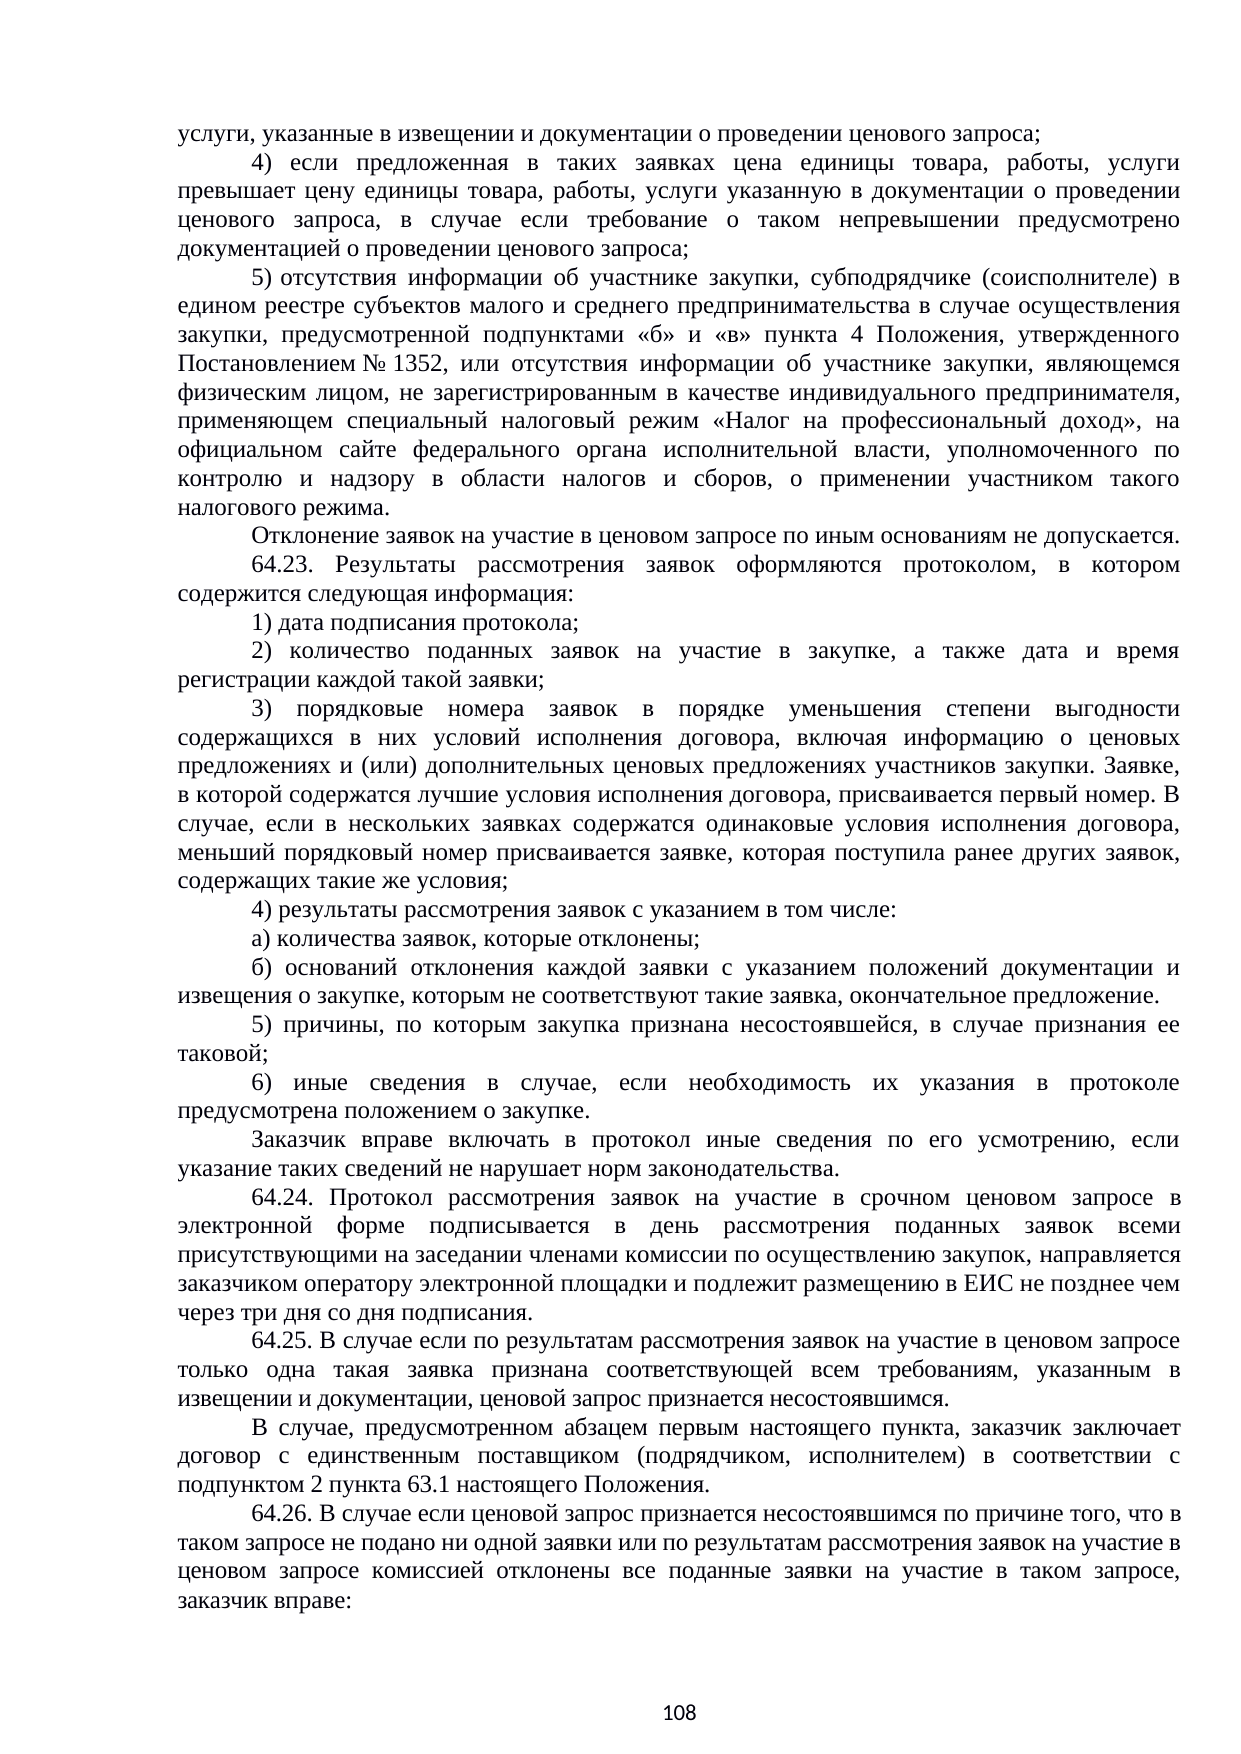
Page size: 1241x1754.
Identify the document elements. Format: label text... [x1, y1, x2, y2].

text Заказчик вправе включать в протокол иные сведения по его усмотрению, если указание таких сведений не нарушает норм законодательства. [177, 1124, 1181, 1182]
text 64.24. Протокол рассмотрения заявок на участие в срочном ценовом запросе в электронной форме подписывается в день рассмотрения поданных заявок всеми присутствующими на заседании членами комиссии по осуществлению закупок, направляется заказчиком оператору электронной площадки и подлежит размещению в ЕИС не позднее чем через три дня со дня подписания. [177, 1182, 1181, 1326]
text 3) порядковые номера заявок в порядке уменьшения степени выгодности содержащихся в них условий исполнения договора, включая информацию о ценовых предложениях и (или) дополнительных ценовых предложениях участников закупки. Заявке, в которой содержатся лучшие условия исполнения договора, присваивается первый номер. В случае, если в нескольких заявках содержатся одинаковые условия исполнения договора, меньший порядковый номер присваивается заявке, которая поступила ранее других заявок, содержащих такие же условия; [177, 693, 1181, 894]
text 4) результаты рассмотрения заявок с указанием в том числе: [177, 894, 1181, 923]
text 4) если предложенная в таких заявках цена единицы товара, работы, услуги превышает цену единицы товара, работы, услуги указанную в документации о проведении ценового запроса, в случае если требование о таком непревышении предусмотрено документацией о проведении ценового запроса; [177, 147, 1181, 262]
text 2) количество поданных заявок на участие в закупке, а также дата и время регистрации каждой такой заявки; [177, 636, 1181, 693]
text В случае, предусмотренном абзацем первым настоящего пункта, заказчик заключает договор с единственным поставщиком (подрядчиком, исполнителем) в соответствии с подпунктом 2 пункта 63.1 настоящего Положения. [177, 1412, 1181, 1498]
text Отклонение заявок на участие в ценовом запросе по иным основаниям не допускается. [177, 521, 1181, 549]
text 64.23. Результаты рассмотрения заявок оформляются протоколом, в котором содержится следующая информация: [177, 549, 1181, 607]
text 5) причины, по которым закупка признана несостоявшейся, в случае признания ее таковой; [177, 1009, 1181, 1067]
text 6) иные сведения в случае, если необходимость их указания в протоколе предусмотрена положением о закупке. [177, 1067, 1181, 1124]
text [177, 118, 1181, 147]
text а) количества заявок, которые отклонены; [177, 923, 1181, 952]
text б) оснований отклонения каждой заявки с указанием положений документации и извещения о закупке, которым не соответствуют такие заявка, окончательное предложение. [177, 952, 1181, 1009]
text 5) отсутствия информации об участнике закупки, субподрядчике (соисполнителе) в едином реестре субъектов малого и среднего предпринимательства в случае осуществления закупки, предусмотренной подпунктами «б» и «в» пункта 4 Положения, утвержденного Постановлением № 1352, или отсутствия информации об участнике закупки, являющемся физическим лицом, не зарегистрированным в качестве индивидуального предпринимателя, применяющем специальный налоговый режим «Налог на профессиональный доход», на официальном сайте федерального органа исполнительной власти, уполномоченного по контролю и надзору в области налогов и сборов, о применении участником такого налогового режима. [177, 262, 1181, 521]
text 64.26. В случае если ценовой запрос признается несостоявшимся по причине того, что в таком запросе не подано ни одной заявки или по результатам рассмотрения заявок на участие в ценовом запросе комиссией отклонены все поданные заявки на участие в таком запросе, заказчик вправе: [177, 1498, 1181, 1615]
text 1) дата подписания протокола; [177, 607, 1181, 636]
text 64.25. В случае если по результатам рассмотрения заявок на участие в ценовом запросе только одна такая заявка признана соответствующей всем требованиям, указанным в извещении и документации, ценовой запрос признается несостоявшимся. [177, 1326, 1181, 1412]
